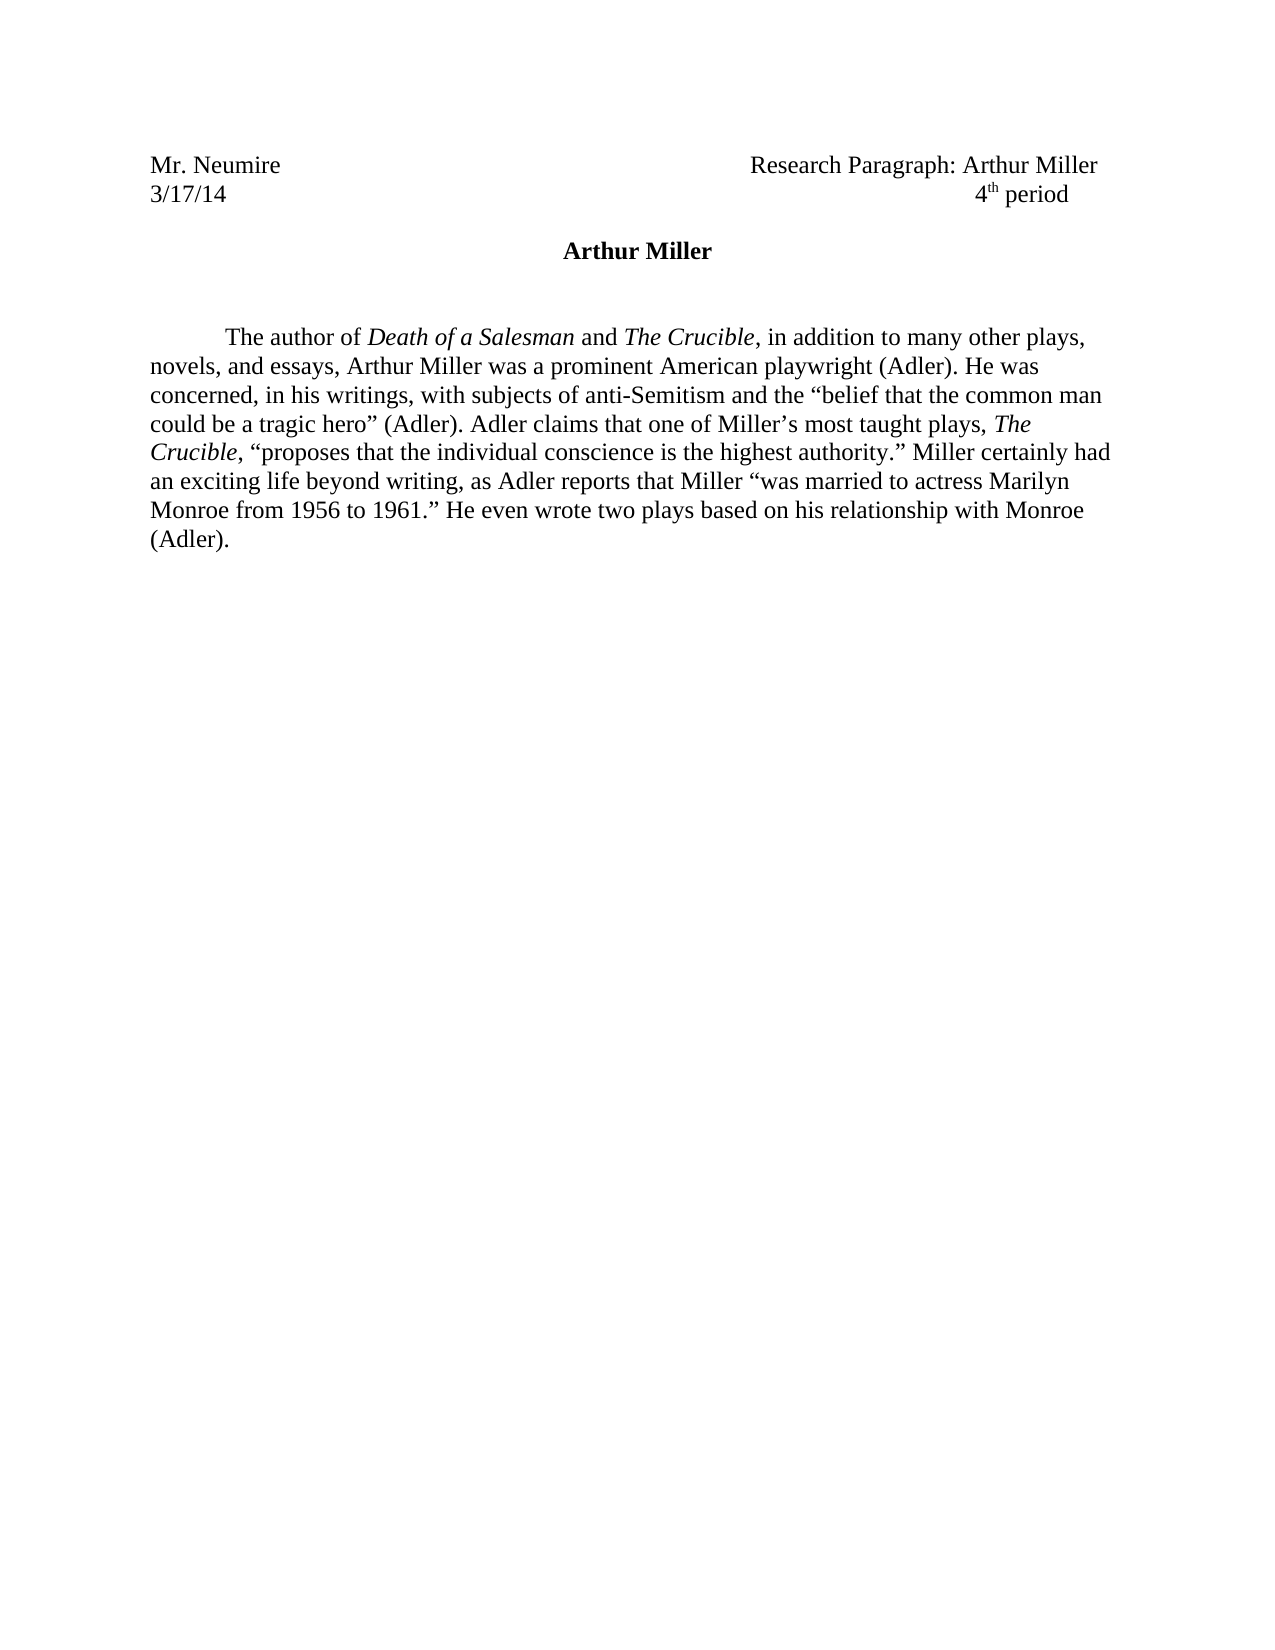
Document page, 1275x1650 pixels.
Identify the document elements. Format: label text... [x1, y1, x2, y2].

text Mr. Neumire Research Paragraph: Arthur Miller [150, 150, 1125, 179]
text 3/17/14 4th period [150, 179, 1125, 207]
text The author of Death of a Salesman and The Crucible, in addition to many other plays, novels, and essays, Arthur Miller was a prominent American playwright (Adler). He was concerned, in his writings, with subjects of anti-Semitism and the “belief that the common man could be a tragic hero” (Adler). Adler claims that one of Miller’s most taught plays, The Crucible, “proposes that the individual conscience is the highest authority.” Miller certainly had an exciting life beyond writing, as Adler reports that Miller “was married to actress Marilyn Monroe from 1956 to 1961.” He even wrote two plays based on his relationship with Monroe (Adler). [150, 322, 1125, 552]
text Arthur Miller [150, 236, 1125, 265]
